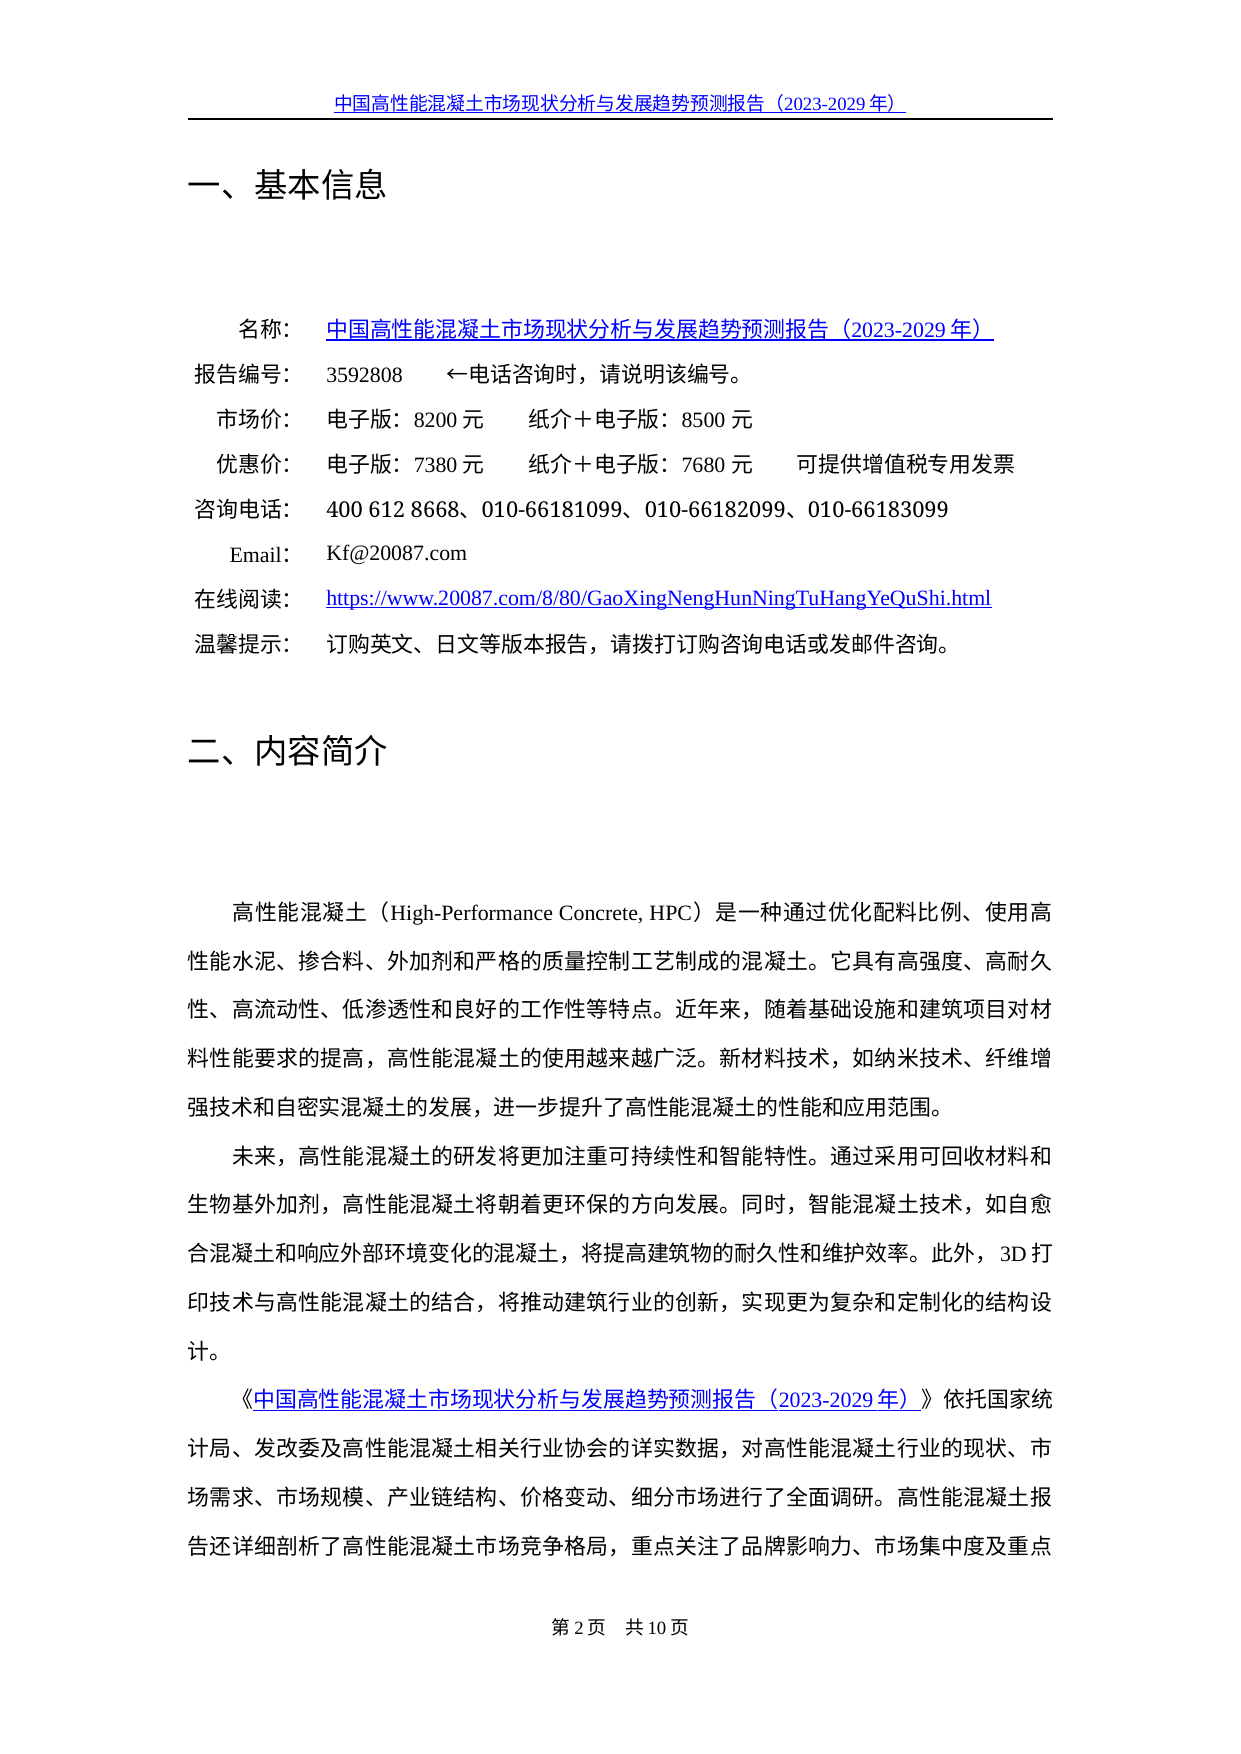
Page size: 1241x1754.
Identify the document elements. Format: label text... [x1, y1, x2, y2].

table_cell 订购英文、日文等版本报告，请拨打订购咨询电话或发邮件咨询。 [315, 627, 1073, 672]
table_cell Email： [167, 537, 315, 582]
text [187, 894, 1053, 1561]
table_cell 在线阅读： [167, 582, 315, 627]
title 一、基本信息 [187, 150, 1053, 215]
table_cell 咨询电话： [167, 492, 315, 537]
table_cell 报告编号： [167, 357, 315, 402]
table_cell [315, 582, 1073, 627]
table_cell 400 612 8668、010-66181099、010-66182099、010-66183099 [315, 492, 1073, 537]
table_header 中国高性能混凝土市场现状分析与发展趋势预测报告（2023-2029年） [315, 312, 1073, 357]
table_cell 3592808 ←电话咨询时，请说明该编号。 [315, 357, 1073, 402]
table_cell 温馨提示： [167, 627, 315, 672]
table_cell 市场价： [167, 402, 315, 447]
table_cell 电子版：7380 元 纸介＋电子版：7680 元 可提供增值税专用发票 [315, 447, 1073, 492]
table_cell 电子版：8200 元 纸介＋电子版：8500 元 [315, 402, 1073, 447]
table_header 名称： [167, 312, 315, 357]
table_cell Kf@20087.com [315, 537, 1073, 582]
title 二、内容简介 [187, 717, 1053, 782]
table_cell 优惠价： [167, 447, 315, 492]
